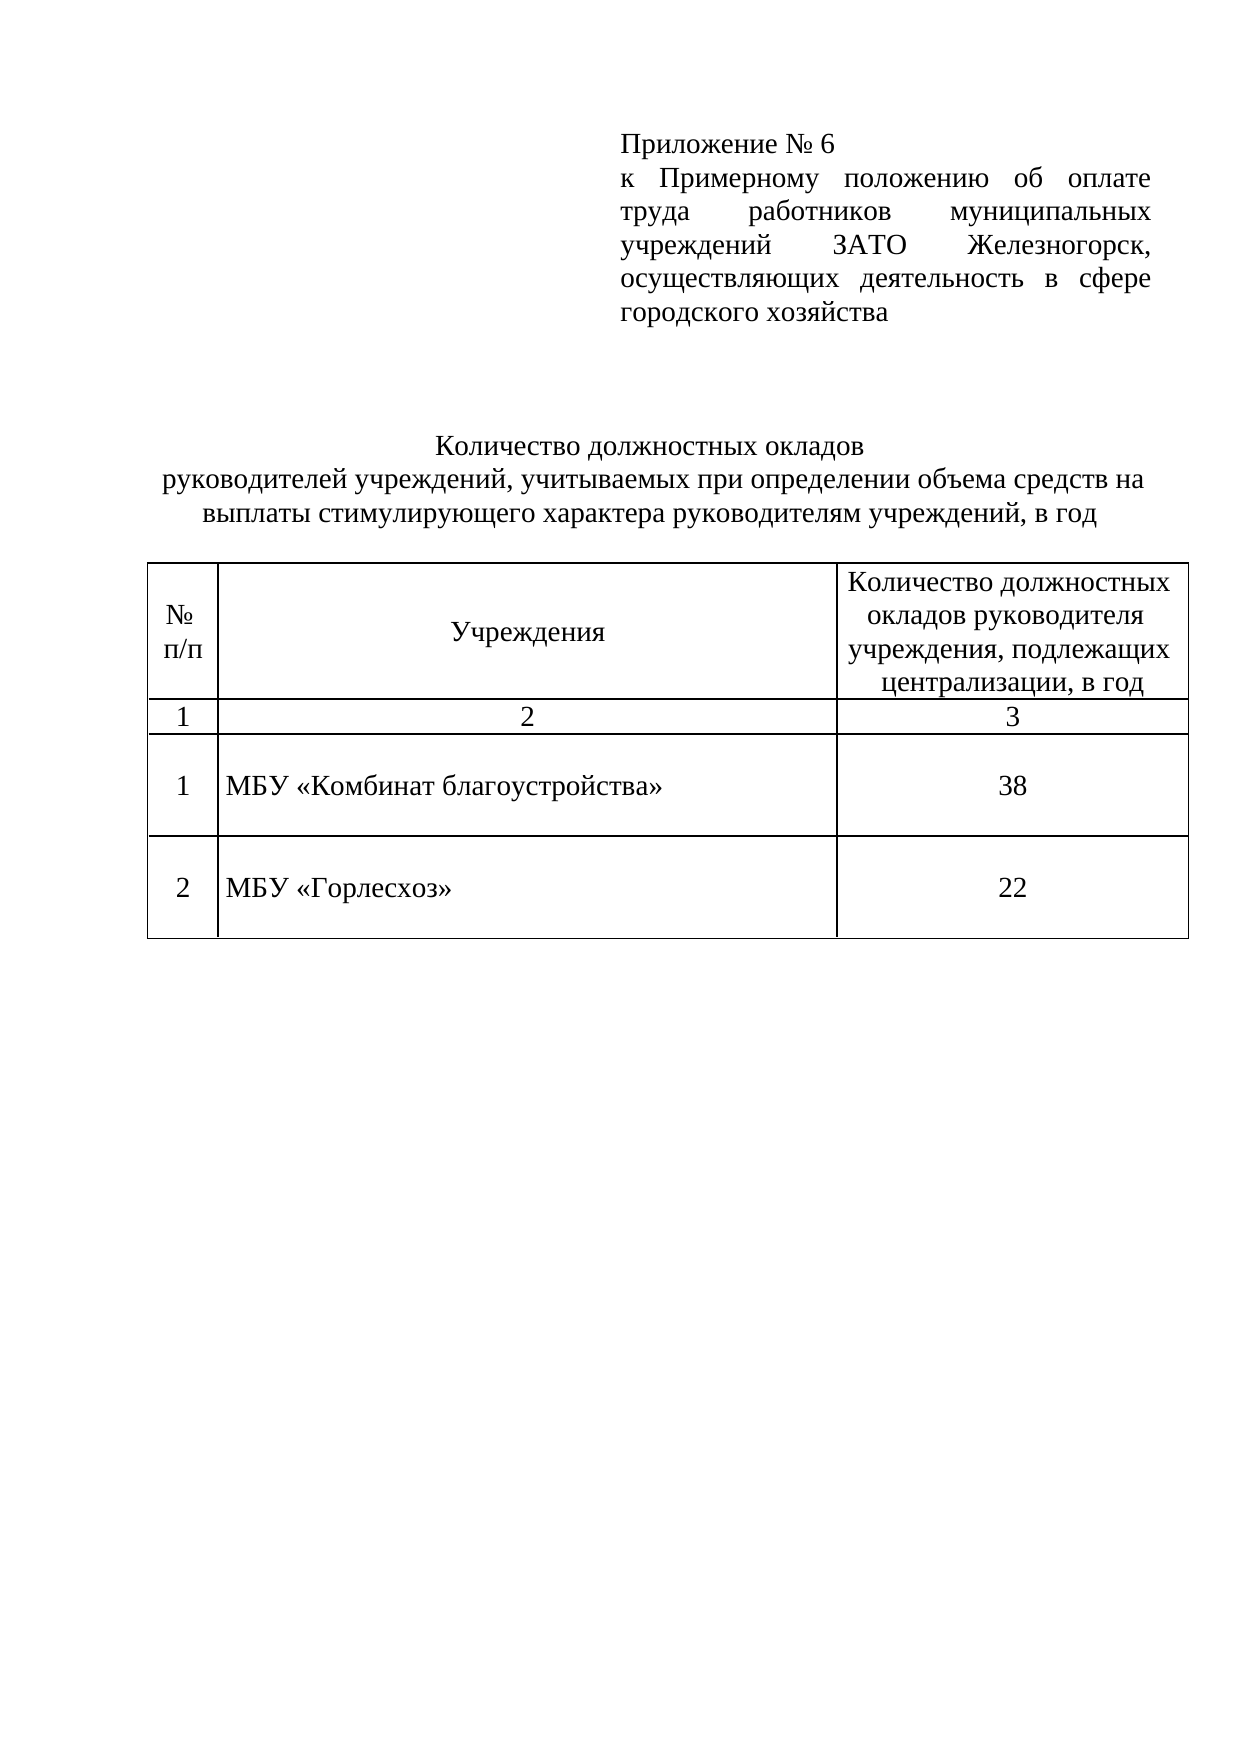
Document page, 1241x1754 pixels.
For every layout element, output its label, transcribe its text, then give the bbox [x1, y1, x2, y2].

table_cell 1 [148, 734, 217, 835]
table_header № п/п [148, 564, 217, 698]
table_header Приложение № 6 к Примерному положению об оплате труда работников муниципальных учреждений ЗАТО Железногорск, осуществляющих деятельность в сфере городского хозяйства [609, 126, 1163, 327]
table_cell МБУ «Горлесхоз» [219, 837, 836, 937]
table_cell 3 [838, 700, 1188, 733]
table_cell 22 [838, 837, 1188, 937]
table_cell 1 [148, 699, 217, 733]
table_cell 38 [838, 735, 1188, 835]
table_cell МБУ «Комбинат благоустройства» [219, 735, 836, 835]
table_header Учреждения [219, 564, 836, 698]
text руководителей учреждений, учитываемых при определении объема средств на выплаты стимулирующего характера руководителям учреждений, в год [148, 462, 1152, 529]
table_header Количество должностных окладов руководителя учреждения, подлежащих централизации, в год [838, 564, 1188, 698]
table_cell 2 [148, 836, 217, 937]
table_cell 2 [219, 700, 836, 733]
text Количество должностных окладов [148, 428, 1152, 462]
